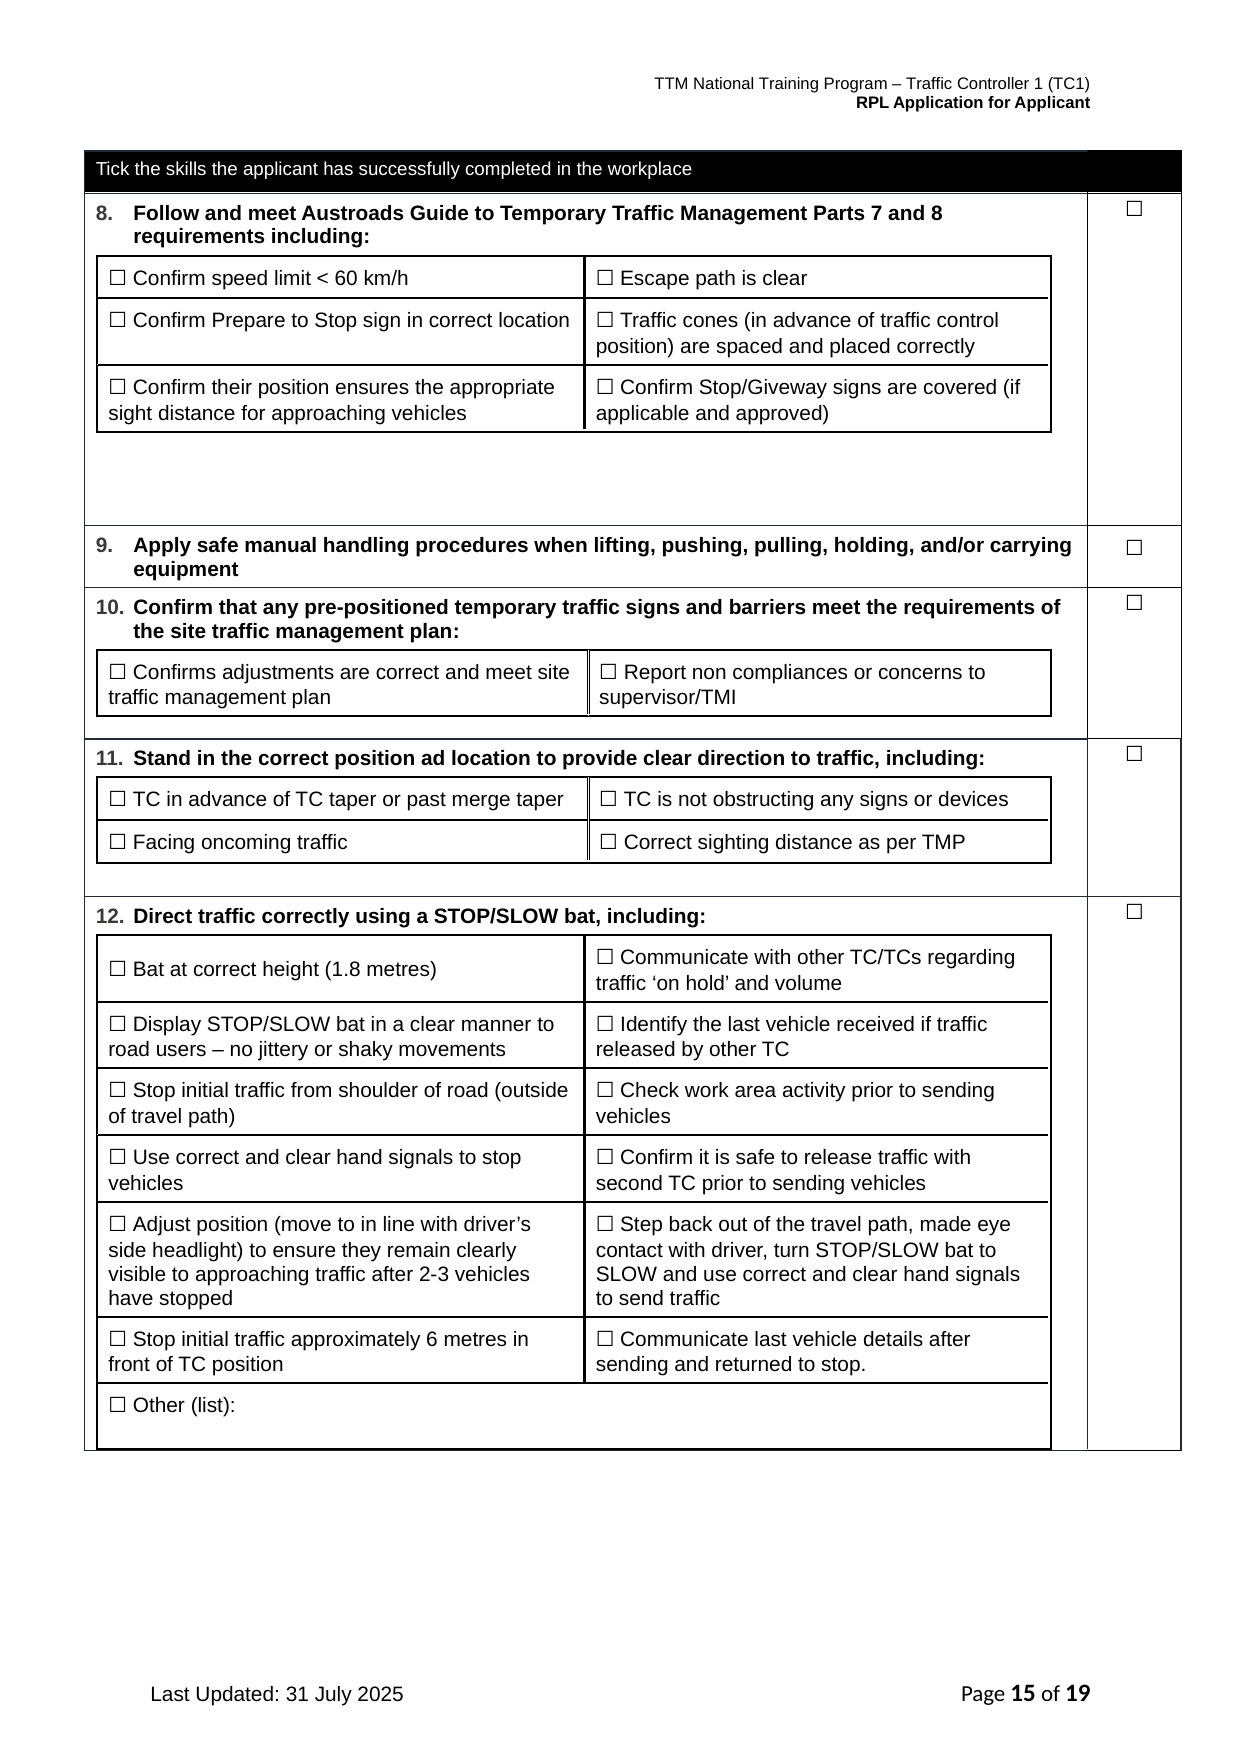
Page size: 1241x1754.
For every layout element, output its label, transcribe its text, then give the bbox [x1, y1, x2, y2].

table_cell Apply safe manual handling procedures when lifting, pushing, pulling, holding, and/or carrying equipment [85, 526, 1087, 587]
table_cell [1088, 588, 1181, 738]
table_header [1088, 151, 1181, 192]
table_cell Follow and meet Austroads Guide to Temporary Traffic Management Parts 7 and 8 requirements including: [85, 194, 1087, 525]
table_cell Confirm that any pre-positioned temporary traffic signs and barriers meet the requirements of the site traffic management plan: [85, 588, 1087, 738]
table_cell [1088, 739, 1180, 896]
table_cell [1088, 526, 1181, 587]
table_cell Direct traffic correctly using a STOP/SLOW bat, including: [85, 897, 1087, 1449]
table_header Tick the skills the applicant has successfully completed in the workplace [85, 152, 1087, 192]
table_cell [1088, 897, 1180, 1449]
table_cell [1088, 194, 1181, 525]
table_cell Stand in the correct position ad location to provide clear direction to traffic, including: [85, 740, 1087, 896]
